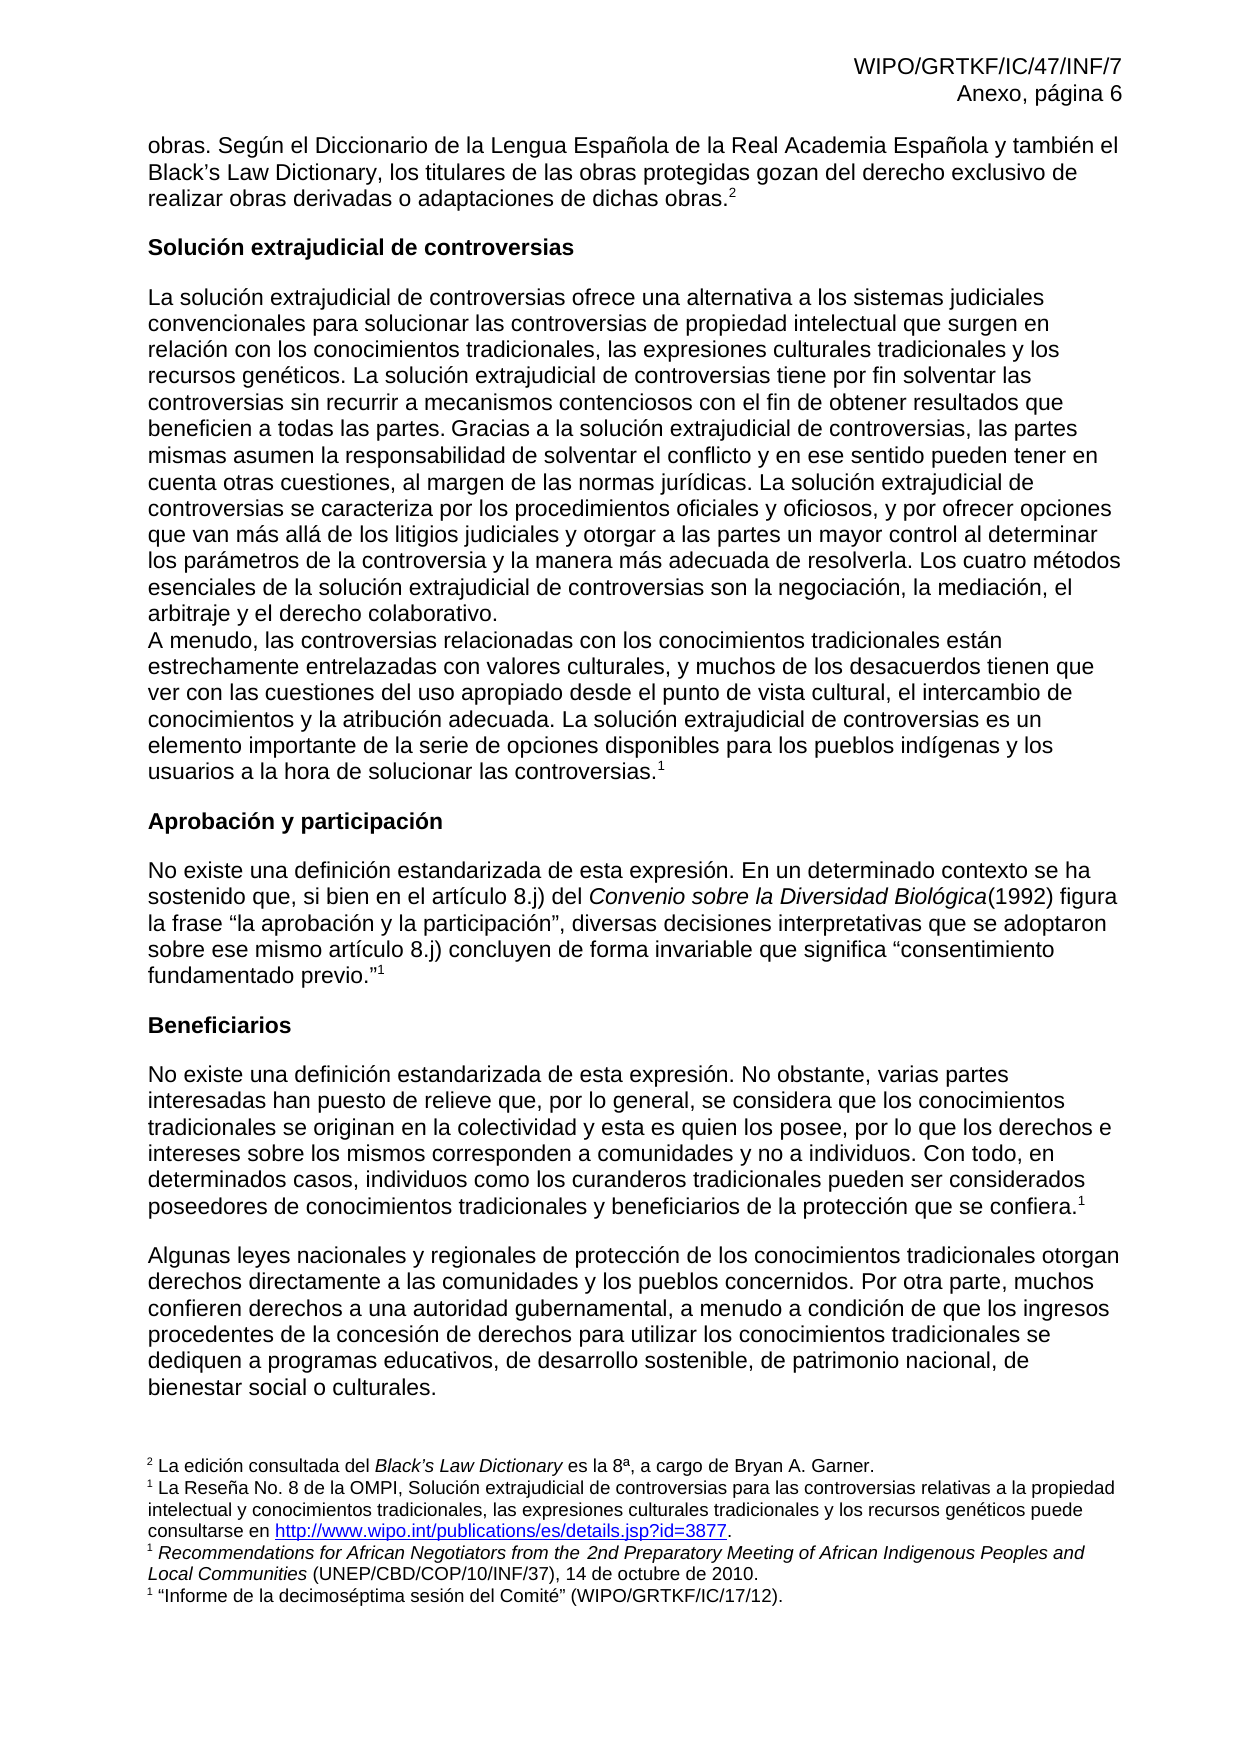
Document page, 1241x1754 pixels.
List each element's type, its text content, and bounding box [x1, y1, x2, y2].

subtitle Aprobación y participación [148, 808, 1122, 834]
text La solución extrajudicial de controversias ofrece una alternativa a los sistemas judiciales convencionales para solucionar las controversias de propiedad intelectual que surgen en relación con los conocimientos tradicionales, las expresiones culturales tradicionales y los recursos genéticos. La solución extrajudicial de controversias tiene por fin solventar las controversias sin recurrir a mecanismos contenciosos con el fin de obtener resultados que beneficien a todas las partes. Gracias a la solución extrajudicial de controversias, las partes mismas asumen la responsabilidad de solventar el conflicto y en ese sentido pueden tener en cuenta otras cuestiones, al margen de las normas jurídicas. La solución extrajudicial de controversias se caracteriza por los procedimientos oficiales y oficiosos, y por ofrecer opciones que van más allá de los litigios judiciales y otorgar a las partes un mayor control al determinar los parámetros de la controversia y la manera más adecuada de resolverla. Los cuatro métodos esenciales de la solución extrajudicial de controversias son la negociación, la mediación, el arbitraje y el derecho colaborativo. [148, 283, 1122, 627]
subtitle Beneficiarios [148, 1012, 1122, 1038]
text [148, 132, 1122, 211]
text No existe una definición estandarizada de esta expresión. En un determinado contexto se ha sostenido que, si bien en el artículo 8.j) del Convenio sobre la Diversidad Biológica(1992) figura la frase “la aprobación y la participación”, diversas decisiones interpretativas que se adoptaron sobre ese mismo artículo 8.j) concluyen de forma invariable que significa “consentimiento fundamentado previo.” [148, 857, 1122, 989]
text A menudo, las controversias relacionadas con los conocimientos tradicionales están estrechamente entrelazadas con valores culturales, y muchos de los desacuerdos tienen que ver con las cuestiones del uso apropiado desde el punto de vista cultural, el intercambio de conocimientos y la atribución adecuada. La solución extrajudicial de controversias es un elemento importante de la serie de opciones disponibles para los pueblos indígenas y los usuarios a la hora de solucionar las controversias. [148, 627, 1122, 785]
text No existe una definición estandarizada de esta expresión. No obstante, varias partes interesadas han puesto de relieve que, por lo general, se considera que los conocimientos tradicionales se originan en la colectividad y esta es quien los posee, por lo que los derechos e intereses sobre los mismos corresponden a comunidades y no a individuos. Con todo, en determinados casos, individuos como los curanderos tradicionales pueden ser considerados poseedores de conocimientos tradicionales y beneficiarios de la protección que se confiera. [148, 1061, 1122, 1219]
text Algunas leyes nacionales y regionales de protección de los conocimientos tradicionales otorgan derechos directamente a las comunidades y los pueblos concernidos. Por otra parte, muchos confieren derechos a una autoridad gubernamental, a menudo a condición de que los ingresos procedentes de la concesión de derechos para utilizar los conocimientos tradicionales se dediquen a programas educativos, de desarrollo sostenible, de patrimonio nacional, de bienestar social o culturales. [148, 1242, 1122, 1400]
subtitle Solución extrajudicial de controversias [148, 234, 1122, 261]
